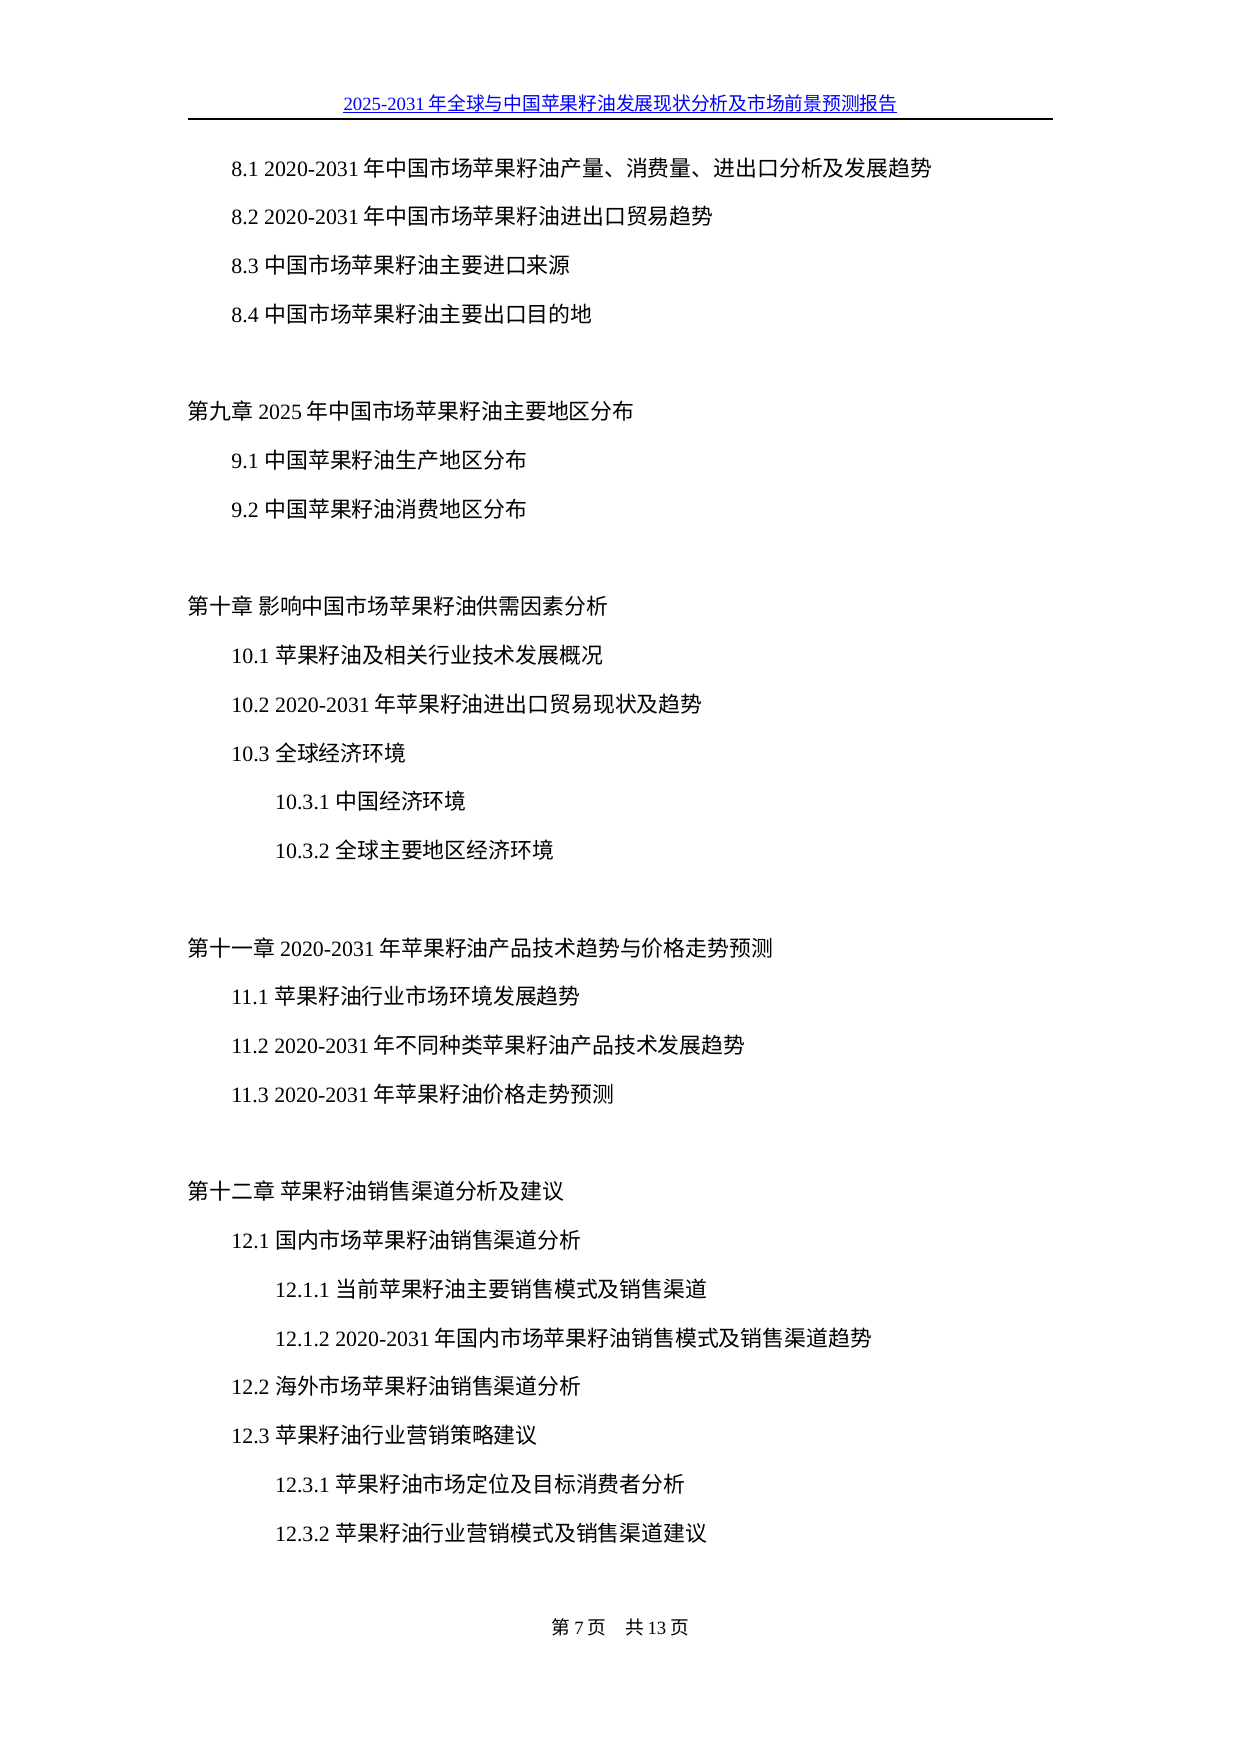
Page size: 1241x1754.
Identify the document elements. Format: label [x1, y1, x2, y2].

text [187, 150, 1053, 1548]
